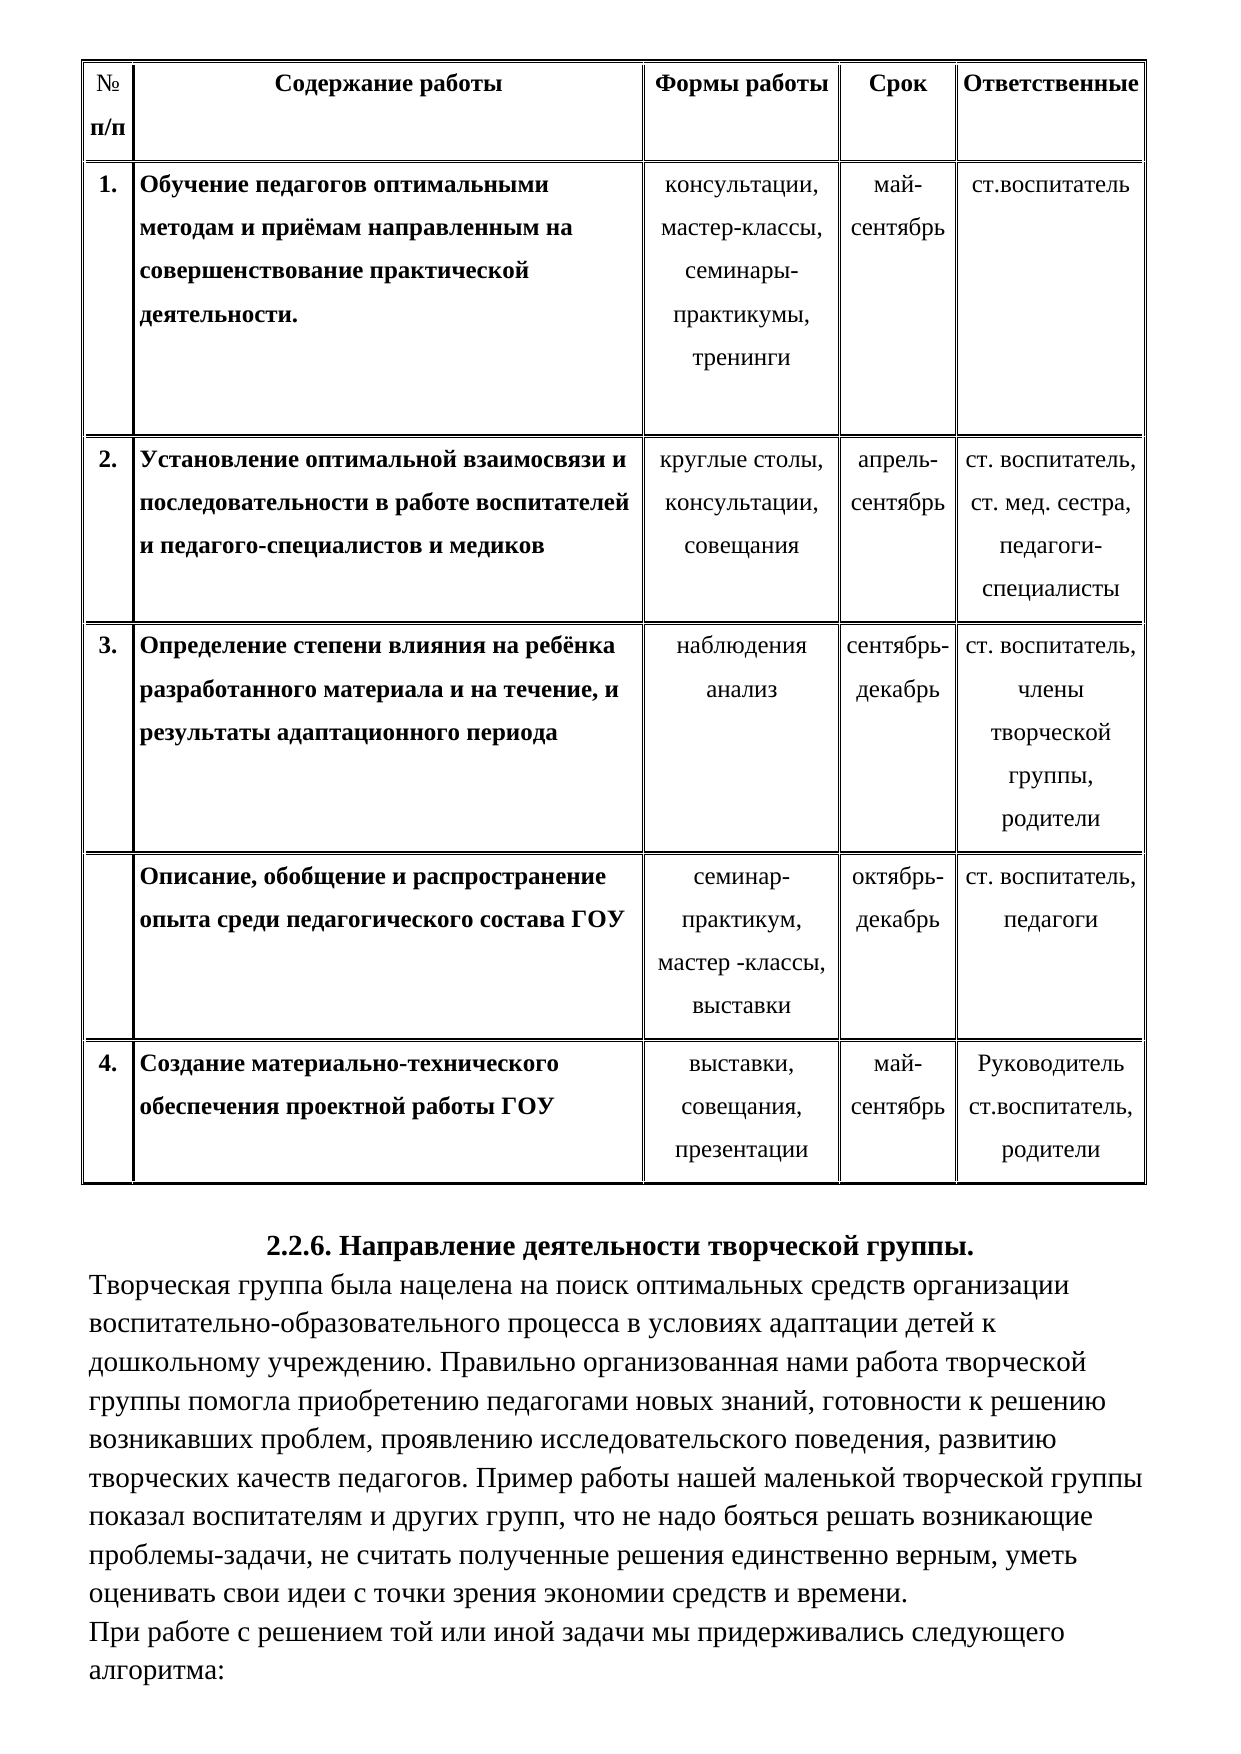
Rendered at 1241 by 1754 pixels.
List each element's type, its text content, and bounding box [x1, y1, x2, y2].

table_cell 3. [84, 621, 132, 851]
table_cell 4. [84, 1038, 133, 1182]
table_cell круглые столы, консультации, совещания [645, 438, 838, 621]
table_cell Обучение педагогов оптимальными методам и приёмам направленным на совершенствование практической деятельности. [135, 163, 642, 434]
table_cell [84, 851, 132, 1038]
text 2.2.6. Направление деятельности творческой группы. [89, 1228, 1152, 1262]
table_cell семинар-практикум, мастер -классы, выставки [645, 855, 838, 1038]
table_cell Описание, обобщение и распространение опыта среди педагогического состава ГОУ [135, 855, 642, 1038]
table_cell ст.воспитатель [956, 160, 1145, 434]
table_cell май- сентябрь [841, 163, 955, 434]
table_cell ст. воспитатель, члены творческой группы, родители [958, 621, 1144, 851]
table_cell Создание материально-технического обеспечения проектной работы ГОУ [133, 1042, 644, 1182]
table_cell ст. воспитатель, педагоги [958, 851, 1144, 1038]
table_cell 1. [83, 160, 133, 434]
text Творческая группа была нацелена на поиск оптимальных средств организации воспитательно-образовательного процесса в условиях адаптации детей к дошкольному учреждению. Правильно организованная нами работа творческой группы помогла приобретению педагогами новых знаний, готовности к решению возникавших проблем, проявлению исследовательского поведения, развитию творческих качеств педагогов. Пример работы нашей маленькой творческой группы показал воспитателям и других групп, что не надо бояться решать возникающие проблемы-задачи, не считать полученные решения единственно верным, уметь оценивать свои идеи с точки зрения экономии средств и времени. [89, 1267, 1152, 1609]
table_cell апрель- сентябрь [841, 438, 955, 621]
table_header № п/п [84, 61, 133, 160]
table_cell ст. воспитатель, ст. мед. сестра, педагоги-специалисты [958, 434, 1144, 621]
table_cell Руководитель ст.воспитатель, родители [956, 1038, 1144, 1182]
table_cell наблюдения анализ [645, 625, 838, 851]
table_cell май-сентябрь [840, 1042, 956, 1182]
table_cell Определение степени влияния на ребёнка разработанного материала и на течение, и результаты адаптационного периода [135, 625, 642, 851]
text При работе с решением той или иной задачи мы придерживались следующего алгоритма: [89, 1614, 1152, 1686]
table_header Содержание работы [133, 63, 644, 160]
table_header Ответственные [956, 63, 1144, 160]
table_cell октябрь-декабрь [841, 855, 955, 1038]
table_cell выставки, совещания, презентации [644, 1042, 839, 1182]
table_cell 2. [84, 434, 132, 621]
table_cell консультации, мастер-классы, семинары-практикумы, тренинги [645, 163, 838, 434]
table_header Срок [840, 63, 956, 160]
table_cell Установление оптимальной взаимосвязи и последовательности в работе воспитателей и педагого-специалистов и медиков [135, 438, 642, 621]
table_cell сентябрь-декабрь [841, 625, 955, 851]
table_header Формы работы [644, 63, 839, 160]
